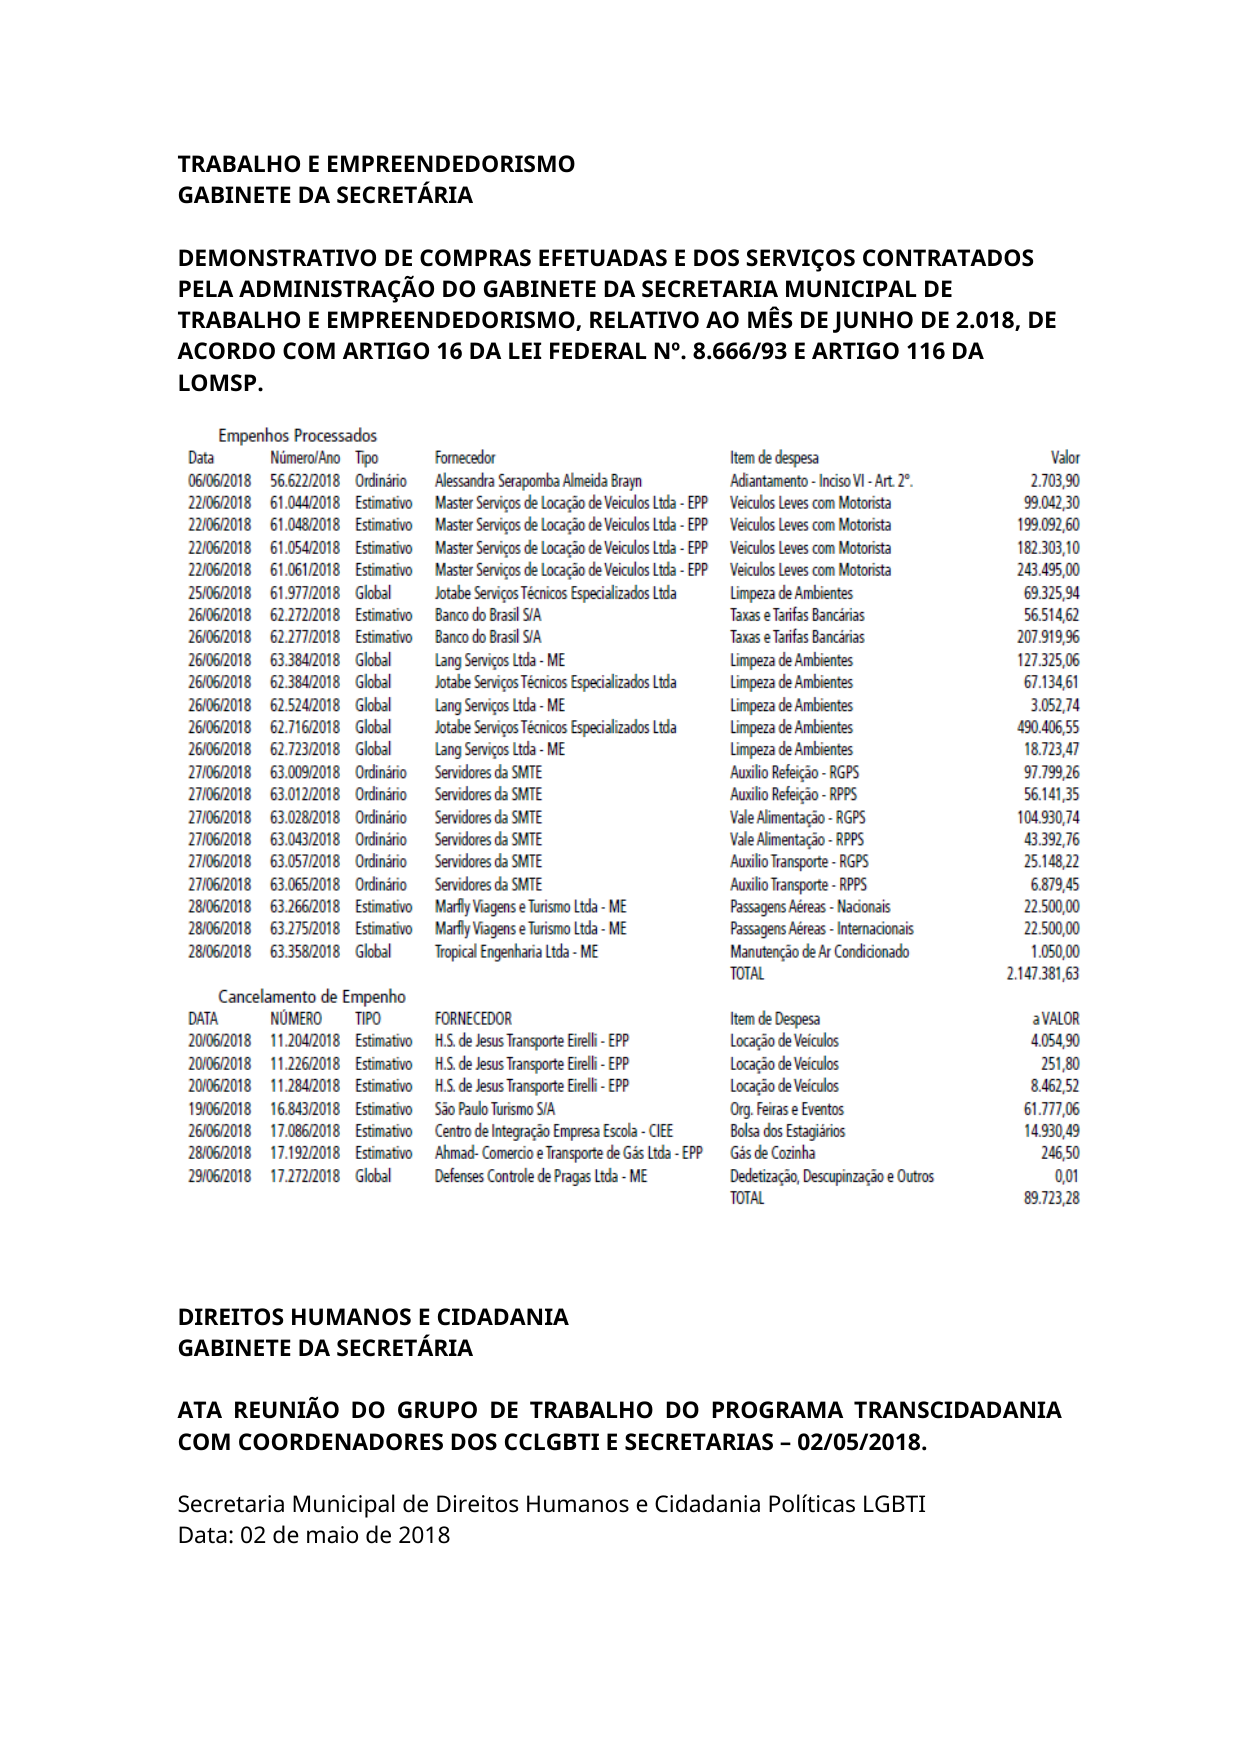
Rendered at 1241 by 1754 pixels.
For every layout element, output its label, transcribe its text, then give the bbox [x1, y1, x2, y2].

text GABINETE DA SECRETÁRIA [177, 179, 1063, 210]
text TRABALHO E EMPREENDEDORISMO [177, 148, 1063, 179]
text ATA REUNIÃO DO GRUPO DE TRABALHO DO PROGRAMA TRANSCIDADANIA COM COORDENADORES DOS CCLGBTI E SECRETARIAS – 02/05/2018. [177, 1394, 1063, 1457]
text DIREITOS HUMANOS E CIDADANIA [177, 1301, 1063, 1332]
text GABINETE DA SECRETÁRIA [177, 1332, 1063, 1363]
text DEMONSTRATIVO DE COMPRAS EFETUADAS E DOS SERVIÇOS CONTRATADOS PELA ADMINISTRAÇÃO DO GABINETE DA SECRETARIA MUNICIPAL DE TRABALHO E EMPREENDEDORISMO, RELATIVO AO MÊS DE JUNHO DE 2.018, DE ACORDO COM ARTIGO 16 DA LEI FEDERAL Nº. 8.666/93 E ARTIGO 116 DA LOMSP. [177, 241, 1063, 398]
text Data: 02 de maio de 2018 [177, 1519, 1063, 1551]
text Secretaria Municipal de Direitos Humanos e Cidadania Políticas LGBTI [177, 1488, 1063, 1519]
